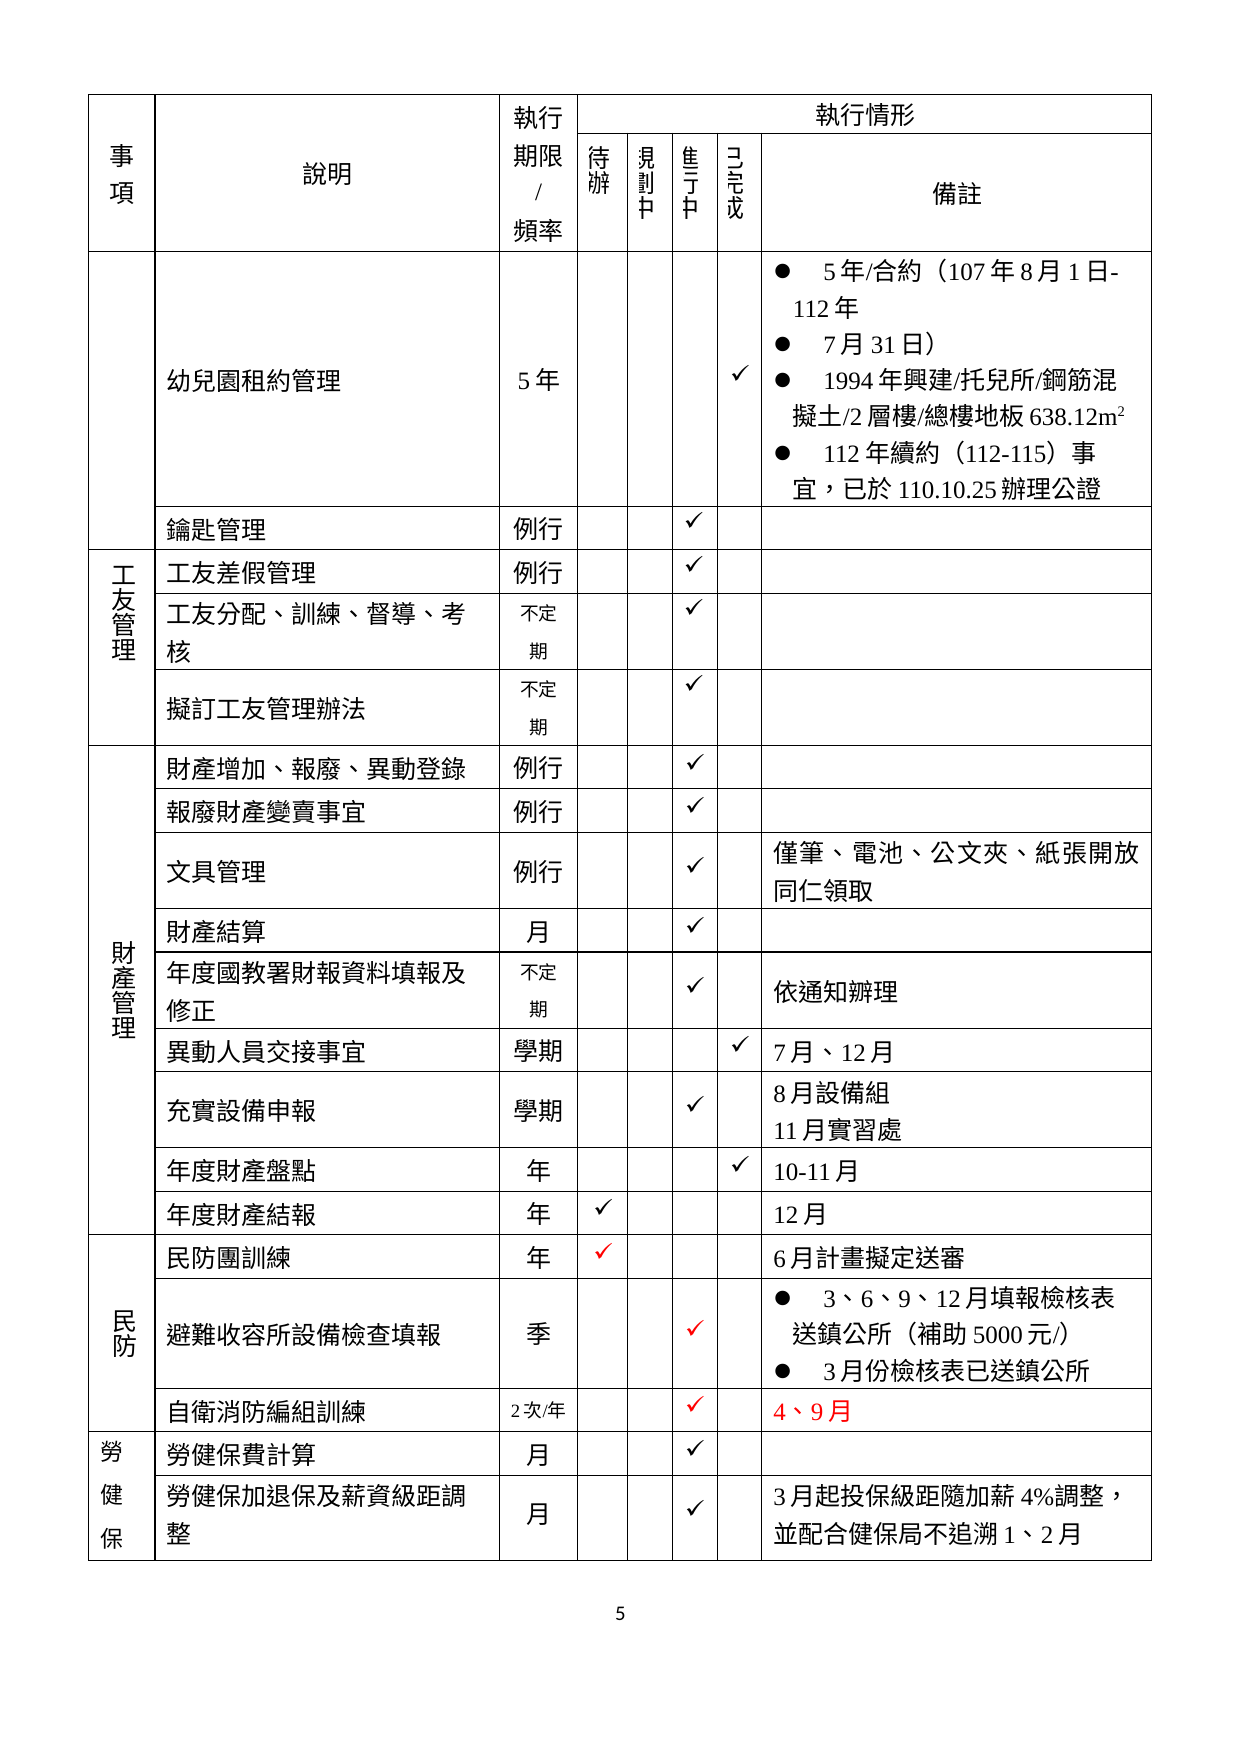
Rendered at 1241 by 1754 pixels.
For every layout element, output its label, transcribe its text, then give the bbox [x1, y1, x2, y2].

table_cell [628, 1148, 672, 1191]
table_cell [673, 1432, 717, 1474]
table_cell 文具管理 [156, 833, 499, 908]
table_cell 工友管理 [89, 550, 154, 745]
table_cell [628, 1235, 672, 1278]
table_cell [628, 507, 672, 549]
table_cell 進行中 [673, 134, 717, 251]
table_cell [673, 909, 717, 951]
table_cell 民防 [89, 1235, 154, 1431]
table_cell 幼兒園租約管理 [156, 252, 499, 506]
table_header 事項 [89, 95, 154, 251]
table_cell 年 [500, 1235, 577, 1278]
table_cell [762, 594, 1151, 669]
table_cell [673, 1279, 717, 1387]
table_cell [718, 252, 761, 506]
table_cell [578, 252, 627, 506]
table_cell [578, 833, 627, 908]
table_cell [628, 1389, 672, 1431]
table_cell 年 [500, 1192, 577, 1234]
table_cell 季 [500, 1279, 577, 1387]
table_cell 擬訂工友管理辦法 [156, 670, 499, 745]
table_cell 3月起投保級距隨加薪4%調整，並配合健保局不追溯1、2月 [762, 1476, 1151, 1560]
table_cell 不定期 [500, 670, 577, 745]
table_cell [578, 909, 627, 951]
table_cell 自衛消防編組訓練 [156, 1389, 499, 1431]
table_cell 年度國教署財報資料填報及修正 [156, 953, 499, 1027]
table_cell [628, 833, 672, 908]
table_cell [628, 789, 672, 832]
table_cell 8月設備組 11月實習處 [762, 1072, 1151, 1147]
table_cell [718, 789, 761, 832]
table_cell 例行 [500, 507, 577, 549]
table_cell 勞健保費計算 [156, 1432, 499, 1474]
table_cell [673, 1476, 717, 1560]
table_cell 年度財產結報 [156, 1192, 499, 1234]
table_cell [673, 550, 717, 593]
table_cell 避難收容所設備檢查填報 [156, 1279, 499, 1387]
table_cell [762, 670, 1151, 745]
table_cell [673, 953, 717, 1027]
table_cell [673, 594, 717, 669]
table_cell [718, 1235, 761, 1278]
table_cell 依通知辧理 [762, 953, 1151, 1027]
table_cell [578, 1432, 627, 1474]
table_cell [762, 507, 1151, 549]
table_cell 年度財產盤點 [156, 1148, 499, 1191]
table_cell [628, 909, 672, 951]
table_cell [628, 1432, 672, 1474]
table_cell [718, 670, 761, 745]
table_cell [673, 1235, 717, 1278]
table_cell [673, 789, 717, 832]
table_cell [718, 1389, 761, 1431]
table_cell 勞健保 [89, 1432, 154, 1560]
table_cell [578, 594, 627, 669]
table_cell [628, 670, 672, 745]
table_cell 充實設備申報 [156, 1072, 499, 1147]
table_cell [718, 833, 761, 908]
table_cell 例行 [500, 789, 577, 832]
table_cell 僅筆、電池、公文夾、紙張開放同仁領取 [762, 833, 1151, 908]
table_header 說明 [156, 95, 499, 251]
table_cell 學期 [500, 1029, 577, 1071]
table_cell 報廢財產變賣事宜 [156, 789, 499, 832]
table_cell 民防團訓練 [156, 1235, 499, 1278]
table_cell [673, 670, 717, 745]
table_cell 2次/年 [500, 1389, 577, 1431]
table_cell [718, 1148, 761, 1191]
table_cell 例行 [500, 833, 577, 908]
table_cell [673, 746, 717, 788]
table_cell [673, 833, 717, 908]
table_cell 不定期 [500, 953, 577, 1027]
table_cell [628, 1279, 672, 1387]
table_cell [578, 1279, 627, 1387]
table_cell [673, 1148, 717, 1191]
table_cell 鑰匙管理 [156, 507, 499, 549]
table_cell [762, 550, 1151, 593]
table_cell 工友分配、訓練、督導、考核 [156, 594, 499, 669]
table_cell 已完成 [718, 134, 761, 251]
table_cell [673, 1029, 717, 1071]
table_cell [628, 1476, 672, 1560]
table_cell [578, 953, 627, 1027]
table_cell [673, 1072, 717, 1147]
table_cell [718, 550, 761, 593]
table_cell [578, 1072, 627, 1147]
table_header 執行期限/ 頻率 [500, 95, 577, 251]
table_cell [718, 1029, 761, 1071]
table_cell 7月、12月 [762, 1029, 1151, 1071]
table_cell [578, 1476, 627, 1560]
table_cell [673, 1192, 717, 1234]
table_cell 財產結算 [156, 909, 499, 951]
table_header 執行情形 [578, 95, 1151, 133]
table_cell [718, 1072, 761, 1147]
table_cell 財產管理 [89, 746, 154, 1234]
table_cell [718, 953, 761, 1027]
table_cell 10-11月 [762, 1148, 1151, 1191]
table_cell [762, 1432, 1151, 1474]
table_cell 6月計畫擬定送審 [762, 1235, 1151, 1278]
table_cell [578, 670, 627, 745]
table_cell [628, 953, 672, 1027]
table_cell 工友差假管理 [156, 550, 499, 593]
table_cell 年 [500, 1148, 577, 1191]
table_cell [628, 1029, 672, 1071]
table_cell [718, 909, 761, 951]
table_cell [718, 1476, 761, 1560]
table_cell [718, 746, 761, 788]
table_cell [718, 1192, 761, 1234]
table_cell [673, 1389, 717, 1431]
table_cell [628, 746, 672, 788]
table_cell [718, 507, 761, 549]
table_cell 例行 [500, 746, 577, 788]
table_cell [578, 1192, 627, 1234]
table_cell [628, 594, 672, 669]
table_cell [762, 909, 1151, 951]
table_cell 勞健保加退保及薪資級距調整 [156, 1476, 499, 1560]
table_cell 5年/合約（107年8月1日-112年 7月31日） 1994年興建/托兒所/鋼筋混擬土/2層樓/總樓地板638.12m2 112年續約（112-115）事宜，已於110.10.25辦理公證 [762, 252, 1151, 506]
table_cell [673, 507, 717, 549]
table_cell 5年 [500, 252, 577, 506]
table_cell [628, 1072, 672, 1147]
table_cell 待辦 [578, 134, 627, 251]
table_cell [578, 1235, 627, 1278]
table_cell [718, 1432, 761, 1474]
table_cell 月 [500, 1432, 577, 1474]
table_cell [718, 1279, 761, 1387]
table_cell 不定期 [500, 594, 577, 669]
table_cell [578, 789, 627, 832]
table_cell [578, 507, 627, 549]
table_cell [628, 252, 672, 506]
table_cell 財產增加、報廢、異動登錄 [156, 746, 499, 788]
table_cell [628, 1192, 672, 1234]
table_cell 例行 [500, 550, 577, 593]
table_cell 規劃中 [628, 134, 672, 251]
table_cell 3、6、9、12月填報檢核表送鎮公所（補助5000元/） 3月份檢核表已送鎮公所 [762, 1279, 1151, 1387]
table_cell [762, 789, 1151, 832]
table_cell [578, 1029, 627, 1071]
table_cell 月 [500, 909, 577, 951]
table_cell 4、9月 [762, 1389, 1151, 1431]
table_cell 備註 [762, 134, 1151, 251]
table_cell [762, 746, 1151, 788]
table_cell [718, 594, 761, 669]
table_cell 異動人員交接事宜 [156, 1029, 499, 1071]
table_cell [578, 1389, 627, 1431]
table_cell 月 [500, 1476, 577, 1560]
table_cell [673, 252, 717, 506]
table_cell [578, 1148, 627, 1191]
table_cell 學期 [500, 1072, 577, 1147]
table_cell [578, 550, 627, 593]
table_cell [628, 550, 672, 593]
table_cell [578, 746, 627, 788]
table_cell 12月 [762, 1192, 1151, 1234]
